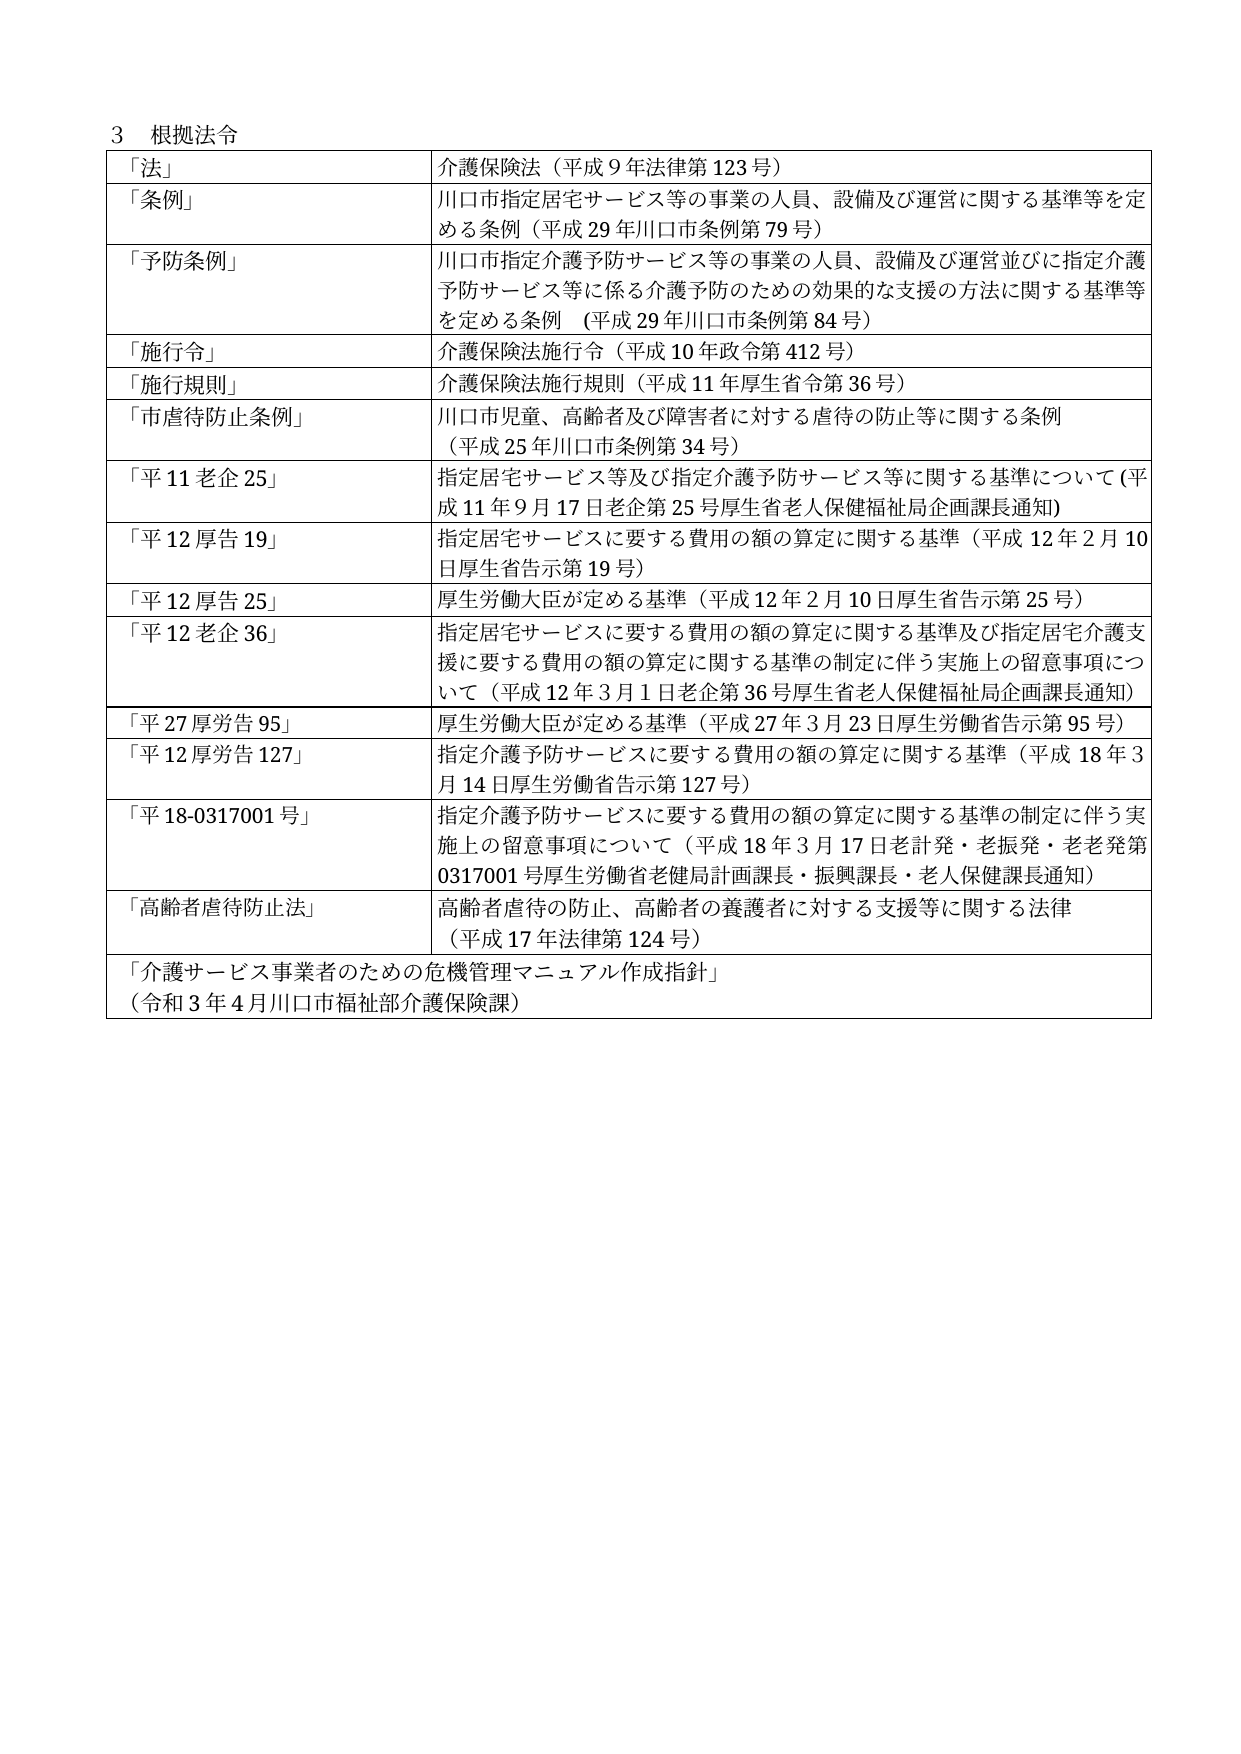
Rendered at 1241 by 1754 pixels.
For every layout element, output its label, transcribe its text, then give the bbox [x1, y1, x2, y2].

table_cell 指定居宅サービスに要する費用の額の算定に関する基準（平成12年２月10日厚生省告示第19号） [432, 523, 1151, 583]
table_cell 「市虐待防止条例」 [107, 400, 431, 460]
table_header 「法」 [107, 151, 431, 182]
table_cell 介護保険法施行規則（平成11年厚生省令第36号） [432, 368, 1151, 399]
table_cell 川口市指定居宅サービス等の事業の人員、設備及び運営に関する基準等を定める条例（平成29年川口市条例第79号） [432, 184, 1151, 243]
table_cell 指定介護予防サービスに要する費用の額の算定に関する基準（平成18年３月14日厚生労働省告示第127号） [432, 739, 1151, 799]
table_cell 「高齢者虐待防止法」 [107, 891, 431, 954]
table_cell 指定居宅サービスに要する費用の額の算定に関する基準及び指定居宅介護支援に要する費用の額の算定に関する基準の制定に伴う実施上の留意事項について（平成12年３月１日老企第36号厚生省老人保健福祉局企画課長通知） [432, 617, 1151, 706]
table_cell 「平27厚労告95」 [107, 708, 431, 738]
text ３ 根拠法令 [106, 118, 1152, 150]
table_cell 「平12厚労告127」 [107, 739, 431, 799]
table_cell 「平12老企36」 [107, 617, 431, 706]
table_cell 川口市指定介護予防サービス等の事業の人員、設備及び運営並びに指定介護予防サービス等に係る介護予防のための効果的な支援の方法に関する基準等を定める条例 (平成29年川口市条例第84号） [432, 245, 1151, 334]
table_header 介護保険法（平成９年法律第123号） [432, 151, 1151, 182]
table_cell 高齢者虐待の防止、高齢者の養護者に対する支援等に関する法律 （平成17年法律第124号） [432, 891, 1151, 954]
table_cell 「予防条例」 [107, 245, 431, 334]
table_cell 「施行令」 [107, 335, 431, 367]
table_cell 「平18-0317001号」 [107, 800, 431, 890]
table_cell 指定介護予防サービスに要する費用の額の算定に関する基準の制定に伴う実施上の留意事項について（平成18年３月17日老計発・老振発・老老発第0317001号厚生労働省老健局計画課長・振興課長・老人保健課長通知） [432, 800, 1151, 890]
table_cell 「平11老企25」 [107, 461, 431, 522]
table_cell 「平12厚告19」 [107, 523, 431, 583]
table_cell 「施行規則」 [107, 368, 431, 399]
table_cell 「平12厚告25」 [107, 584, 431, 616]
table_cell 川口市児童、高齢者及び障害者に対する虐待の防止等に関する条例 （平成25年川口市条例第34号） [432, 400, 1151, 460]
table_cell 介護保険法施行令（平成10年政令第412号） [432, 335, 1151, 367]
table_cell 「条例」 [107, 184, 431, 243]
table_cell 指定居宅サービス等及び指定介護予防サービス等に関する基準について(平成11年９月17日老企第25号厚生省老人保健福祉局企画課長通知) [432, 461, 1151, 522]
table_cell 厚生労働大臣が定める基準（平成27年３月23日厚生労働省告示第95号） [432, 708, 1151, 738]
table_cell 「介護サービス事業者のための危機管理マニュアル作成指針」 （令和3年4月川口市福祉部介護保険課） [107, 955, 1151, 1018]
table_cell 厚生労働大臣が定める基準（平成12年２月10日厚生省告示第25号） [432, 584, 1151, 616]
